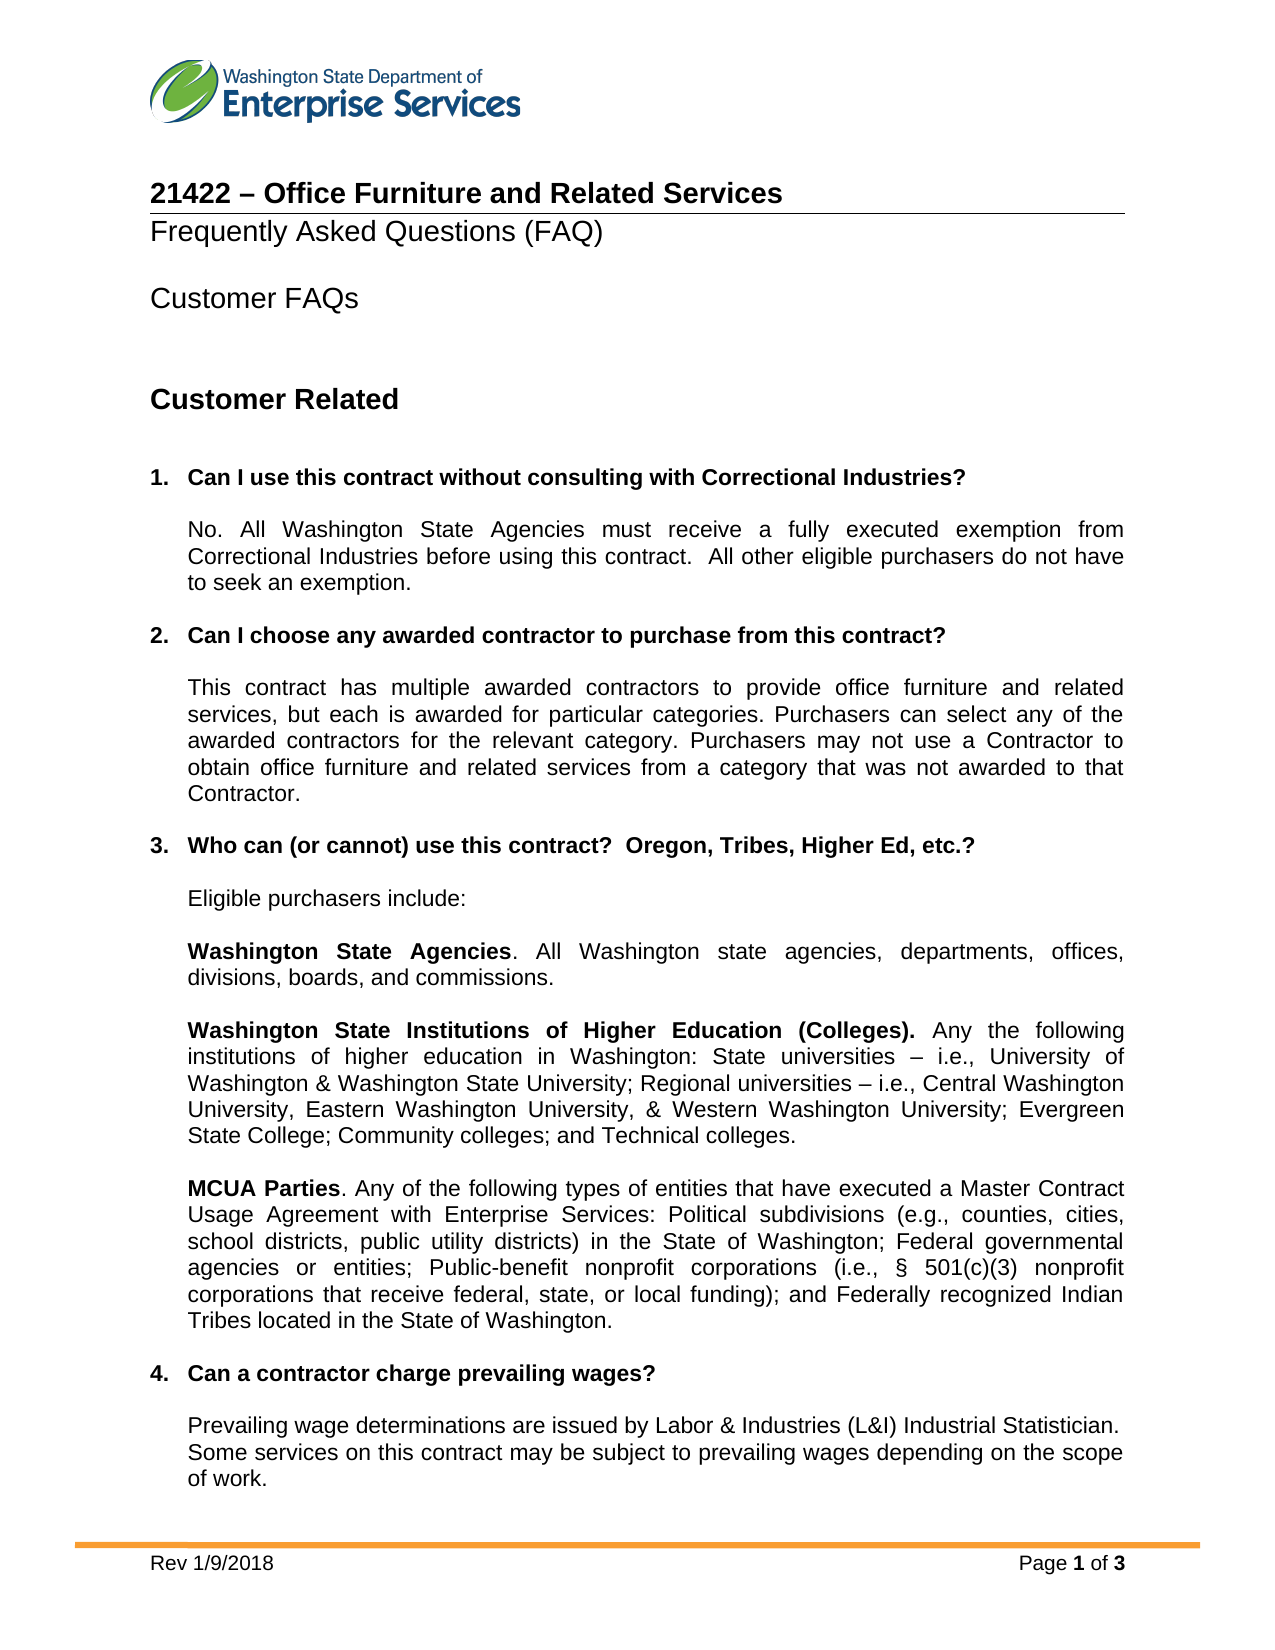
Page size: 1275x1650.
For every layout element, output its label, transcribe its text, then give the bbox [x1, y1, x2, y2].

list No. All Washington State Agencies must receive a fully executed exemption from Correctional Industries before using this contract. All other eligible purchasers do not have to seek an exemption. [187, 516, 1125, 595]
text Customer Related [150, 382, 1125, 416]
list This contract has multiple awarded contractors to provide office furniture and related services, but each is awarded for particular categories. Purchasers can select any of the awarded contractors for the relevant category. Purchasers may not use a Contractor to obtain office furniture and related services from a category that was not awarded to that Contractor. [187, 674, 1125, 806]
text Eligible purchasers include: [150, 885, 1125, 912]
list Prevailing wage determinations are issued by Labor & Industries (L&I) Industrial Statistician. [187, 1412, 1125, 1439]
picture [150, 60, 521, 123]
list Can I choose any awarded contractor to purchase from this contract? [150, 622, 1125, 648]
list Washington State Institutions of Higher Education (Colleges). Any the following institutions of higher education in Washington: State universities – i.e., University of Washington & Washington State University; Regional universities – i.e., Central Washington University, Eastern Washington University, & Western Washington University; Evergreen State College; Community colleges; and Technical colleges. [187, 1017, 1125, 1149]
list Washington State Agencies. All Washington state agencies, departments, offices, divisions, boards, and commissions. [187, 938, 1125, 991]
subtitle 21422 – Office Furniture and Related Services [150, 174, 1125, 213]
text Frequently Asked Questions (FAQ) [150, 214, 1125, 248]
list Some services on this contract may be subject to prevailing wages depending on the scope of work. [187, 1439, 1125, 1491]
list Can a contractor charge prevailing wages? [150, 1359, 1125, 1386]
text Customer FAQs [150, 281, 1125, 315]
list Who can (or cannot) use this contract? Oregon, Tribes, Higher Ed, etc.? [150, 832, 1125, 859]
list Can I use this contract without consulting with Correctional Industries? [150, 463, 1125, 490]
list MCUA Parties. Any of the following types of entities that have executed a Master Contract Usage Agreement with Enterprise Services: Political subdivisions (e.g., counties, cities, school districts, public utility districts) in the State of Washington; Federal governmental agencies or entities; Public-benefit nonprofit corporations (i.e., § 501(c)(3) nonprofit corporations that receive federal, state, or local funding); and Federally recognized Indian Tribes located in the State of Washington. [187, 1175, 1125, 1333]
